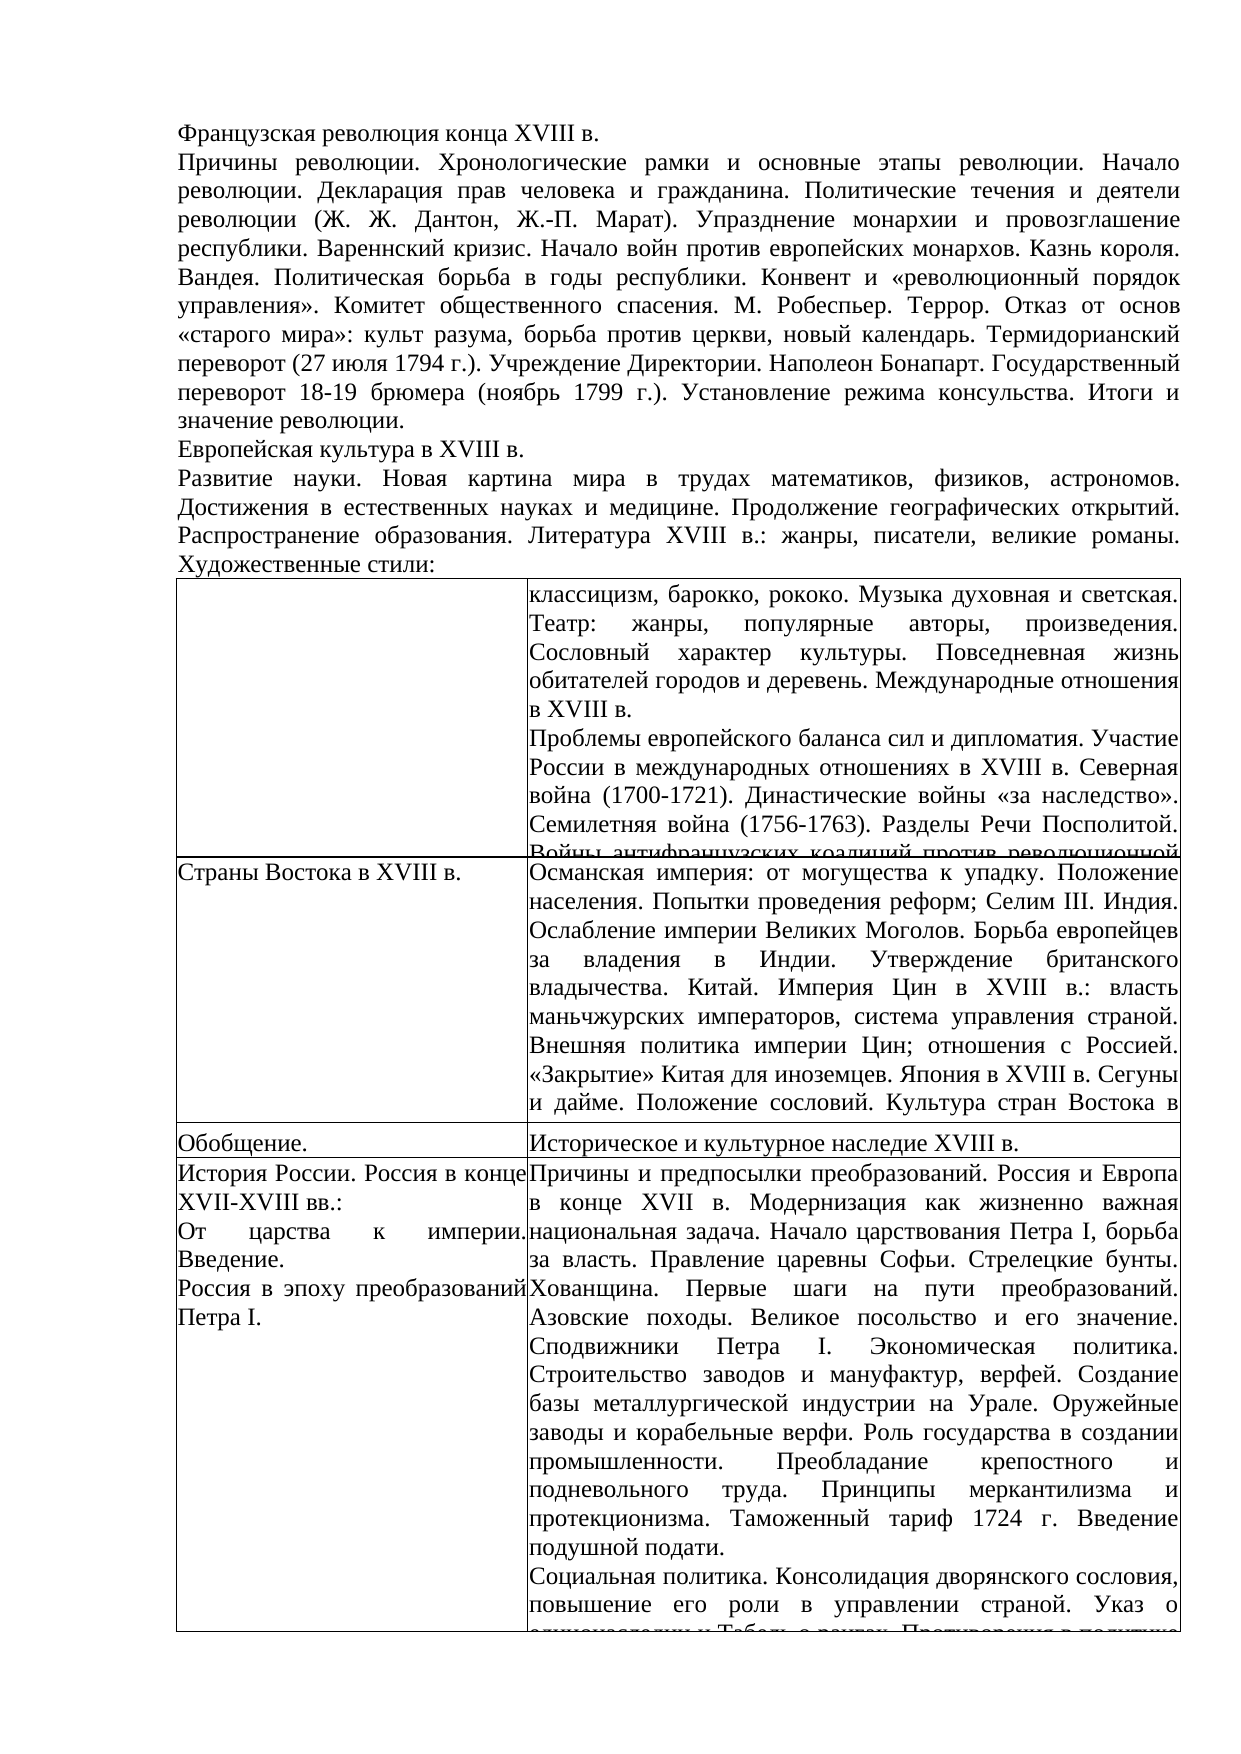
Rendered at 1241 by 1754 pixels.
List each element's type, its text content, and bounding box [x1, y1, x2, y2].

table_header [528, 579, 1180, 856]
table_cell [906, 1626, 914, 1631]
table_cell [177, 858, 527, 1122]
text Развитие науки. Новая картина мира в трудах математиков, физиков, астрономов. Достижения в естественных науках и медицине. Продолжение географических открытий. Распространение образования. Литература XVIII в.: жанры, писатели, великие романы. Художественные стили: [177, 463, 1181, 578]
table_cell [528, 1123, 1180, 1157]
text Французская революция конца XVIII в. [177, 118, 1181, 147]
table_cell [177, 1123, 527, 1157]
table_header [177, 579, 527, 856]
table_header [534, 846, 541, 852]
text Европейская культура в XVIII в. [177, 434, 1181, 463]
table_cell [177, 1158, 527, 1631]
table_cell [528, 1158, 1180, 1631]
text Причины революции. Хронологические рамки и основные этапы революции. Начало революции. Декларация прав человека и гражданина. Политические течения и деятели революции (Ж. Ж. Дантон, Ж.-П. Марат). Упразднение монархии и провозглашение республики. Вареннский кризис. Начало войн против европейских монархов. Казнь короля. Вандея. Политическая борьба в годы республики. Конвент и «революционный порядок управления». Комитет общественного спасения. М. Робеспьер. Террор. Отказ от основ «старого мира»: культ разума, борьба против церкви, новый календарь. Термидорианский переворот (27 июля 1794 г.). Учреждение Директории. Наполеон Бонапарт. Государственный переворот 18-19 брюмера (ноябрь 1799 г.). Установление режима консульства. Итоги и значение революции. [177, 147, 1181, 434]
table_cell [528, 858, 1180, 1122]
